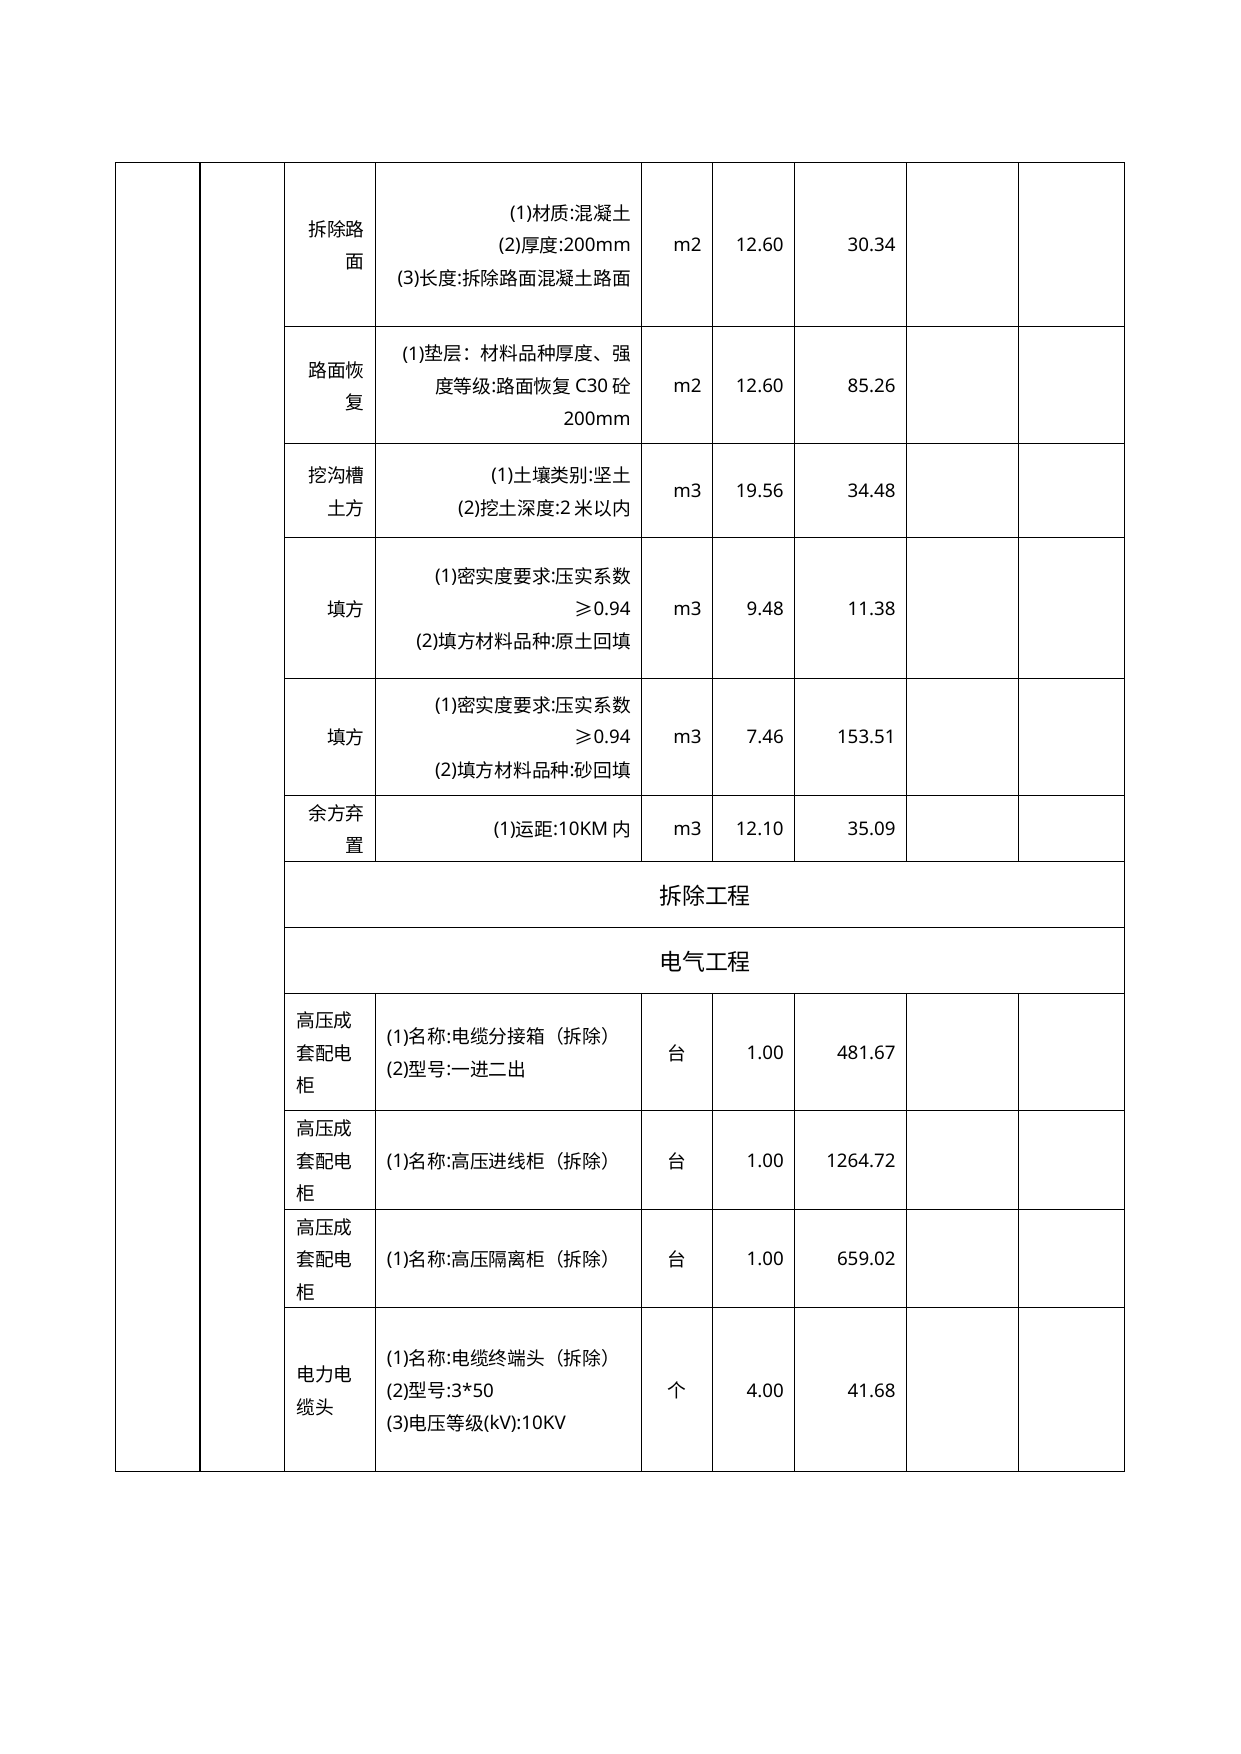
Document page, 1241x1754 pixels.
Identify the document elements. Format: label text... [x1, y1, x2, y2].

table_cell [1019, 327, 1124, 443]
table_cell 高压成套配电柜 [285, 994, 375, 1110]
table_cell 12.60 [713, 327, 794, 443]
table_cell [907, 1210, 1018, 1307]
table_cell [1019, 163, 1124, 326]
table_cell m3 [642, 538, 712, 678]
table_cell [1019, 444, 1124, 537]
table_cell (1)名称:高压隔离柜（拆除） [376, 1210, 641, 1307]
table_cell (1)名称:高压进线柜（拆除） [376, 1111, 641, 1209]
table_cell [907, 444, 1018, 537]
table_cell [1019, 538, 1124, 678]
table_cell [907, 796, 1018, 861]
table_cell (1)垫层：材料品种厚度、强度等级:路面恢复C30砼 200mm [376, 327, 641, 443]
table_cell 11.38 [795, 538, 906, 678]
table_cell 659.02 [795, 1210, 906, 1307]
table_cell 拆除路面 [285, 163, 375, 326]
table_cell 挖沟槽土方 [285, 444, 375, 537]
table_cell 1264.72 [795, 1111, 906, 1209]
table_cell 高压成套配电柜 [285, 1111, 375, 1209]
table_cell [1019, 994, 1124, 1110]
table_cell 1.00 [713, 1210, 794, 1307]
table_cell [1019, 1308, 1124, 1471]
table_cell 余方弃置 [285, 796, 375, 861]
table_cell 台 [642, 1111, 712, 1209]
table_cell [907, 994, 1018, 1110]
table_cell (1)材质:混凝土 (2)厚度:200mm (3)长度:拆除路面混凝土路面 [376, 163, 641, 326]
table_cell 电气工程 [285, 928, 1124, 993]
table_cell 35.09 [795, 796, 906, 861]
table_cell 电力电缆头 [285, 1308, 375, 1471]
table_cell 1.00 [713, 994, 794, 1110]
table_cell [907, 163, 1018, 326]
table_cell [1019, 679, 1124, 795]
table_cell [1019, 1111, 1124, 1209]
table_cell 7.46 [713, 679, 794, 795]
table_cell 路面恢复 [285, 327, 375, 443]
table_cell (1)密实度要求:压实系数≥0.94 (2)填方材料品种:原土回填 [376, 538, 641, 678]
table_cell m3 [642, 444, 712, 537]
table_cell [907, 327, 1018, 443]
table_cell [907, 1111, 1018, 1209]
table_cell (1)名称:电缆终端头（拆除） (2)型号:3*50 (3)电压等级(kV):10KV [376, 1308, 641, 1471]
table_cell 34.48 [795, 444, 906, 537]
table_cell 个 [642, 1308, 712, 1471]
table_cell (1)运距:10KM内 [376, 796, 641, 861]
table_cell (1)名称:电缆分接箱（拆除） (2)型号:一进二出 [376, 994, 641, 1110]
table_cell [1019, 796, 1124, 861]
table_cell 153.51 [795, 679, 906, 795]
table_cell 填方 [285, 538, 375, 678]
table_cell m2 [642, 327, 712, 443]
table_cell [907, 1308, 1018, 1471]
table_cell 台 [642, 994, 712, 1110]
table_cell 台 [642, 1210, 712, 1307]
table_cell (1)土壤类别:坚土 (2)挖土深度:2米以内 [376, 444, 641, 537]
table_cell 12.60 [713, 163, 794, 326]
table_cell m2 [642, 163, 712, 326]
table_cell 30.34 [795, 163, 906, 326]
table_cell m3 [642, 796, 712, 861]
table_cell (1)密实度要求:压实系数≥0.94 (2)填方材料品种:砂回填 [376, 679, 641, 795]
table_cell 481.67 [795, 994, 906, 1110]
table_cell m3 [642, 679, 712, 795]
table_cell 填方 [285, 679, 375, 795]
table_cell 19.56 [713, 444, 794, 537]
table_cell 9.48 [713, 538, 794, 678]
table_cell 高压成套配电柜 [285, 1210, 375, 1307]
table_cell 拆除工程 [285, 862, 1124, 927]
table_cell 12.10 [713, 796, 794, 861]
table_cell 41.68 [795, 1308, 906, 1471]
table_cell [907, 679, 1018, 795]
table_cell [907, 538, 1018, 678]
table_cell 4.00 [713, 1308, 794, 1471]
table_cell 1.00 [713, 1111, 794, 1209]
table_cell 85.26 [795, 327, 906, 443]
table_cell [1019, 1210, 1124, 1307]
